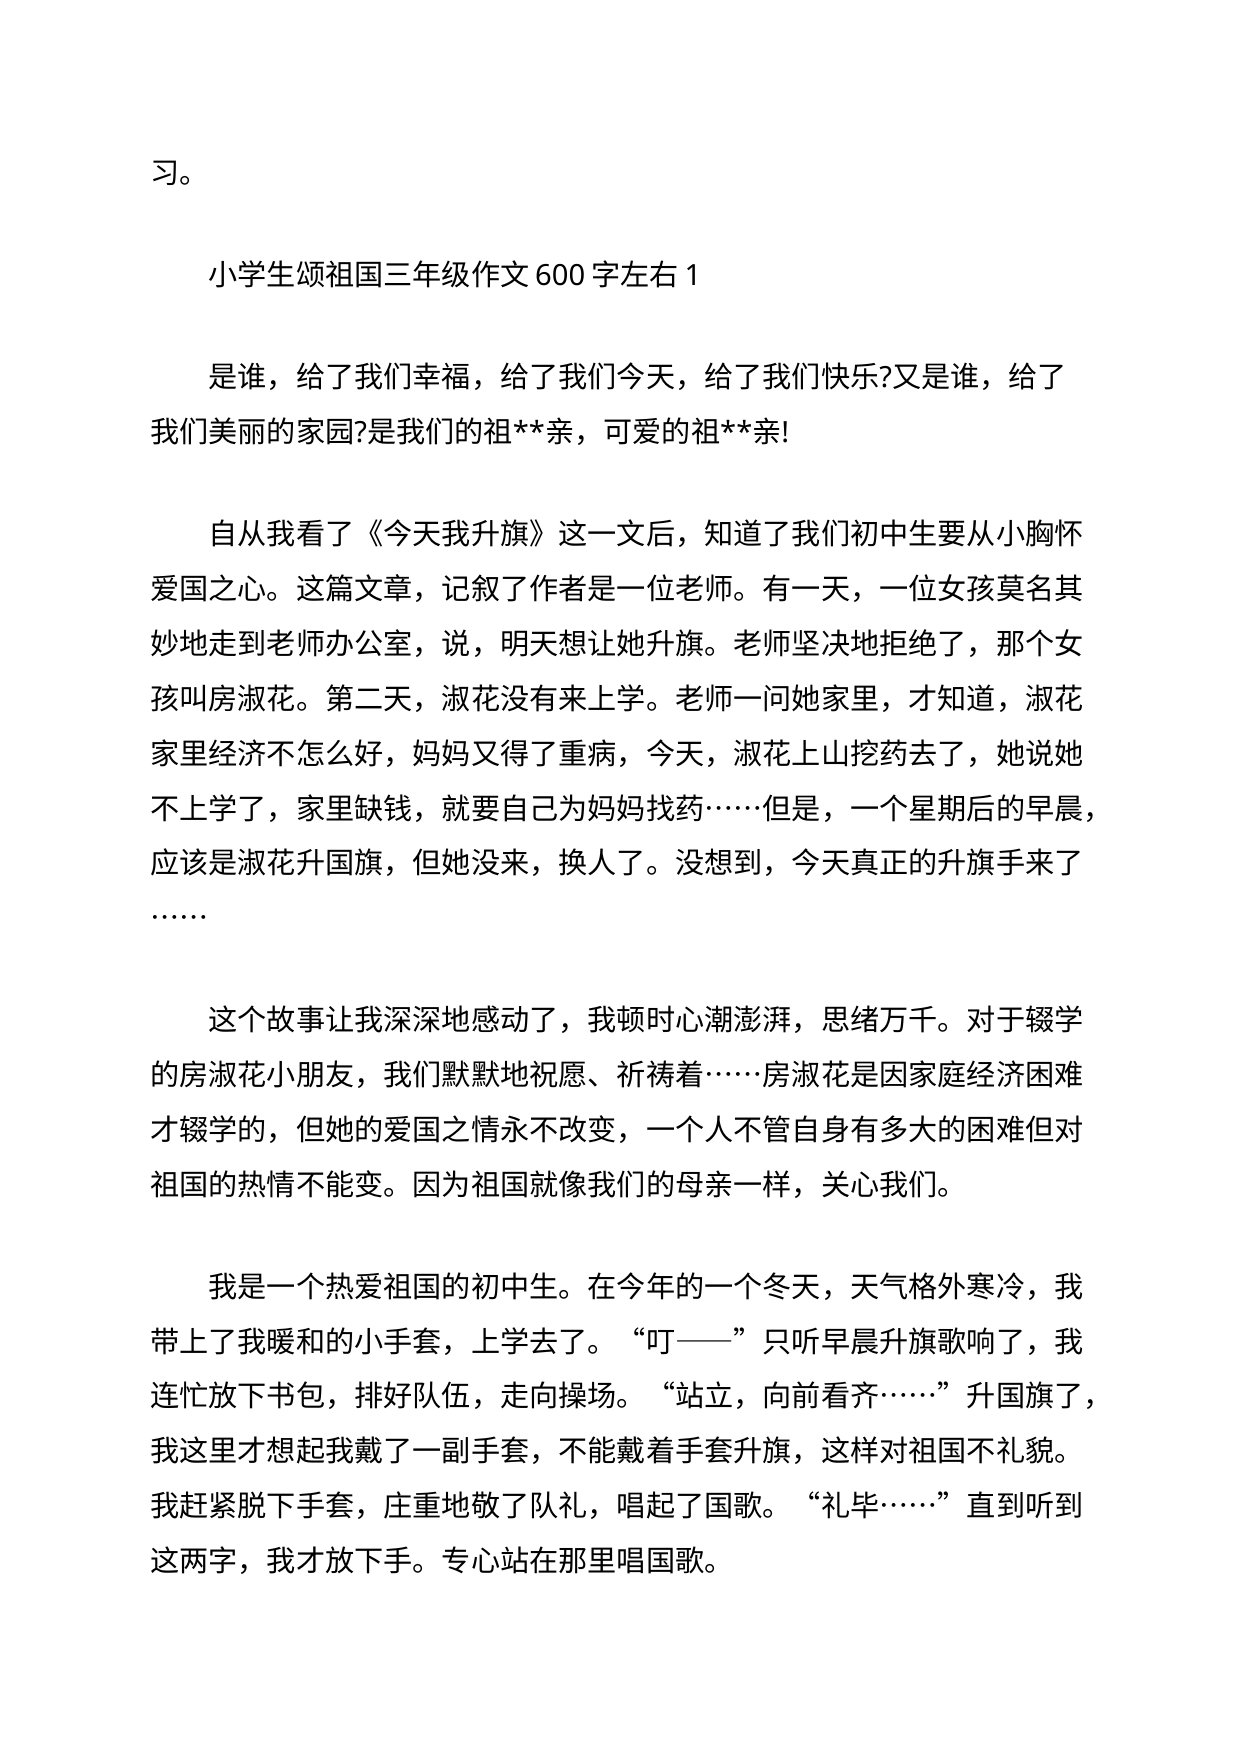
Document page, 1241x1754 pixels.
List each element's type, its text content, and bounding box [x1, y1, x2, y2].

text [150, 150, 1090, 192]
text 是谁，给了我们幸福，给了我们今天，给了我们快乐?又是谁，给了我们美丽的家园?是我们的祖**亲，可爱的祖**亲! [150, 354, 1090, 451]
text 这个故事让我深深地感动了，我顿时心潮澎湃，思绪万千。对于辍学的房淑花小朋友，我们默默地祝愿、祈祷着……房淑花是因家庭经济困难才辍学的，但她的爱国之情永不改变，一个人不管自身有多大的困难但对祖国的热情不能变。因为祖国就像我们的母亲一样，关心我们。 [150, 997, 1090, 1204]
text 小学生颂祖国三年级作文600字左右1 [150, 252, 1090, 294]
text 自从我看了《今天我升旗》这一文后，知道了我们初中生要从小胸怀爱国之心。这篇文章，记叙了作者是一位老师。有一天，一位女孩莫名其妙地走到老师办公室，说，明天想让她升旗。老师坚决地拒绝了，那个女孩叫房淑花。第二天，淑花没有来上学。老师一问她家里，才知道，淑花家里经济不怎么好，妈妈又得了重病，今天，淑花上山挖药去了，她说她不上学了，家里缺钱，就要自己为妈妈找药……但是，一个星期后的早晨，应该是淑花升国旗，但她没来，换人了。没想到，今天真正的升旗手来了…… [150, 511, 1090, 937]
text 我是一个热爱祖国的初中生。在今年的一个冬天，天气格外寒冷，我带上了我暖和的小手套，上学去了。“叮——”只听早晨升旗歌响了，我连忙放下书包，排好队伍，走向操场。“站立，向前看齐……”升国旗了，我这里才想起我戴了一副手套，不能戴着手套升旗，这样对祖国不礼貌。我赶紧脱下手套，庄重地敬了队礼，唱起了国歌。“礼毕……”直到听到这两字，我才放下手。专心站在那里唱国歌。 [150, 1263, 1090, 1580]
